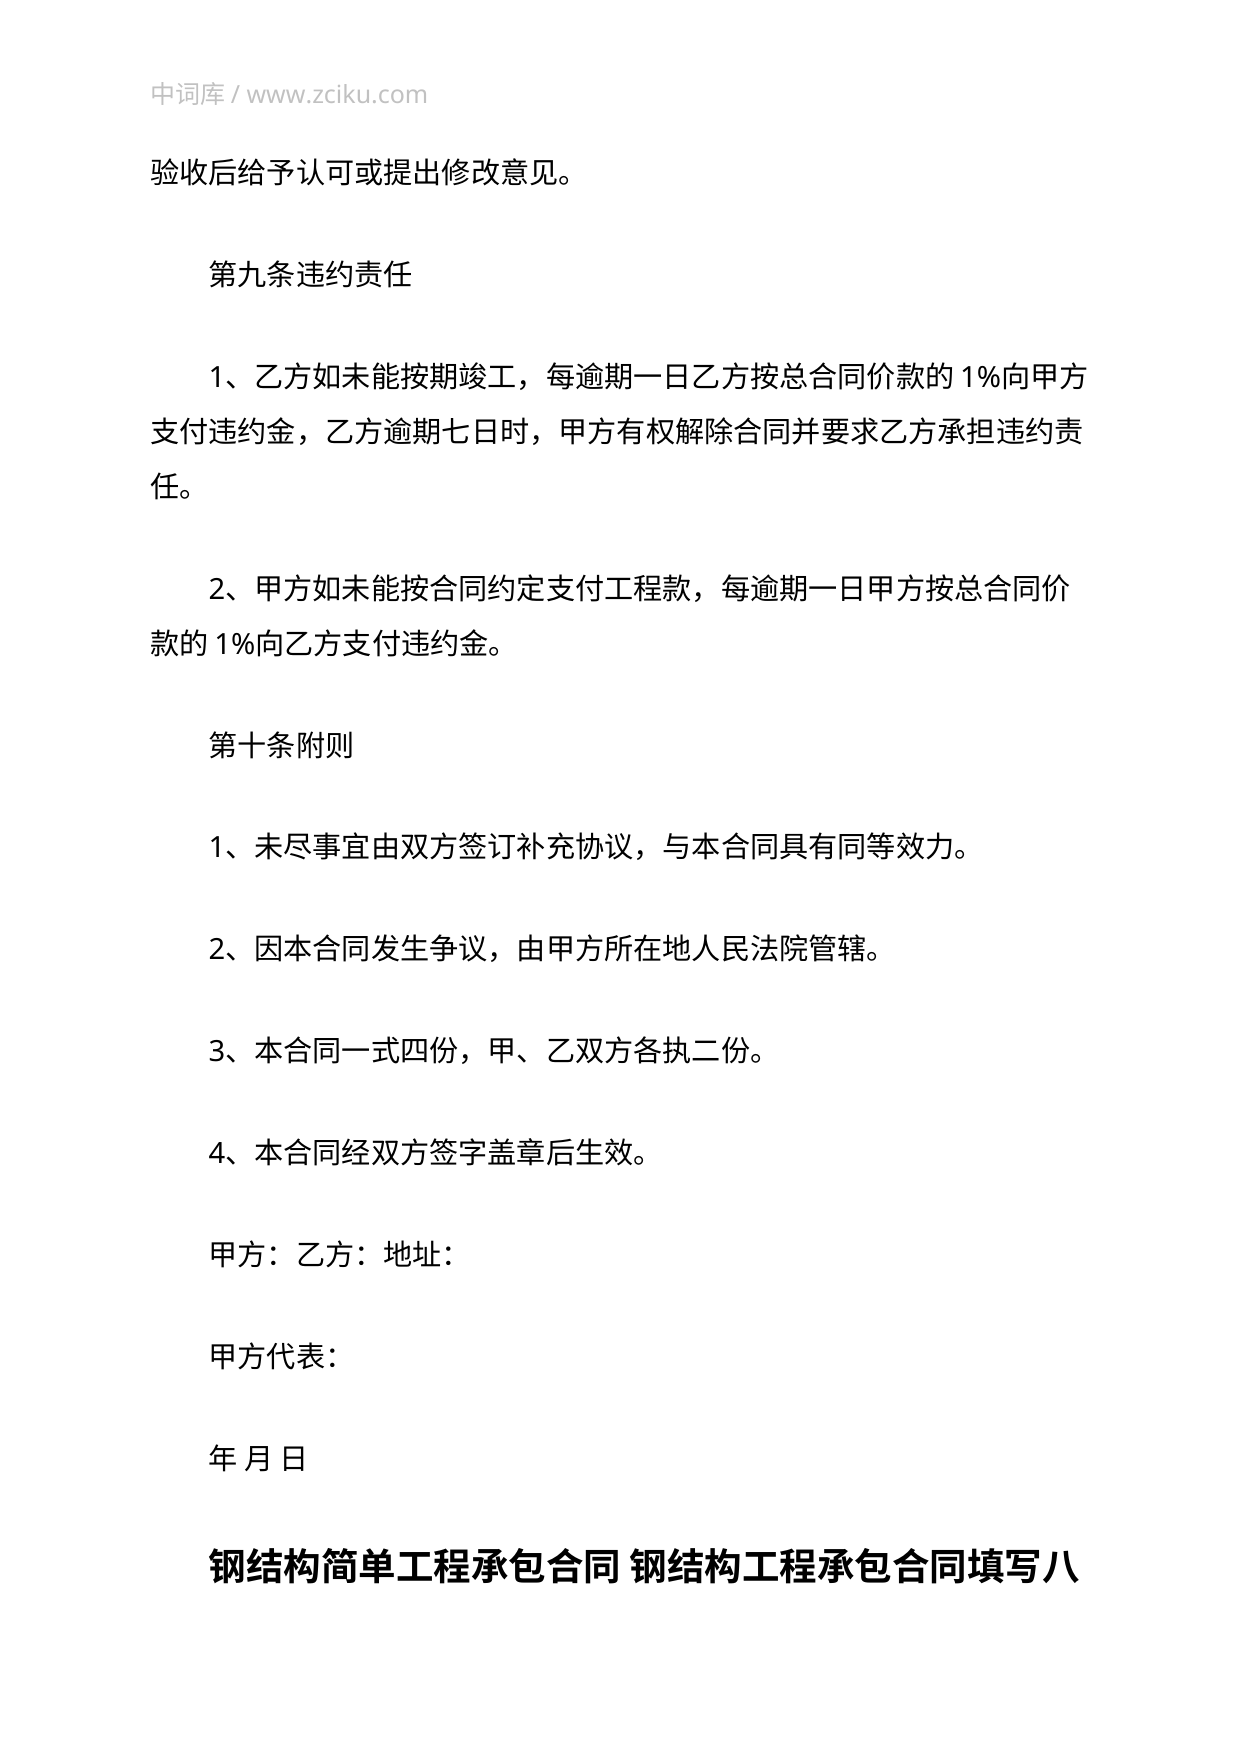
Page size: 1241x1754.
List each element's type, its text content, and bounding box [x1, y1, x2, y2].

text 3、本合同一式四份，甲、乙双方各执二份。 [150, 1028, 1090, 1070]
text 甲方代表： [150, 1334, 1090, 1376]
text 2、甲方如未能按合同约定支付工程款，每逾期一日甲方按总合同价款的1%向乙方支付违约金。 [150, 565, 1090, 663]
text 年 月 日 [150, 1435, 1090, 1478]
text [150, 150, 1090, 192]
text 1、未尽事宜由双方签订补充协议，与本合同具有同等效力。 [150, 824, 1090, 866]
text 2、因本合同发生争议，由甲方所在地人民法院管辖。 [150, 926, 1090, 968]
text 4、本合同经双方签字盖章后生效。 [150, 1130, 1090, 1172]
text 甲方：乙方：地址： [150, 1232, 1090, 1274]
text 1、乙方如未能按期竣工，每逾期一日乙方按总合同价款的1%向甲方支付违约金，乙方逾期七日时，甲方有权解除合同并要求乙方承担违约责任。 [150, 353, 1090, 506]
text 第九条违约责任 [150, 252, 1090, 294]
text 第十条附则 [150, 722, 1090, 764]
text 钢结构简单工程承包合同 钢结构工程承包合同填写八 [150, 1537, 1090, 1591]
